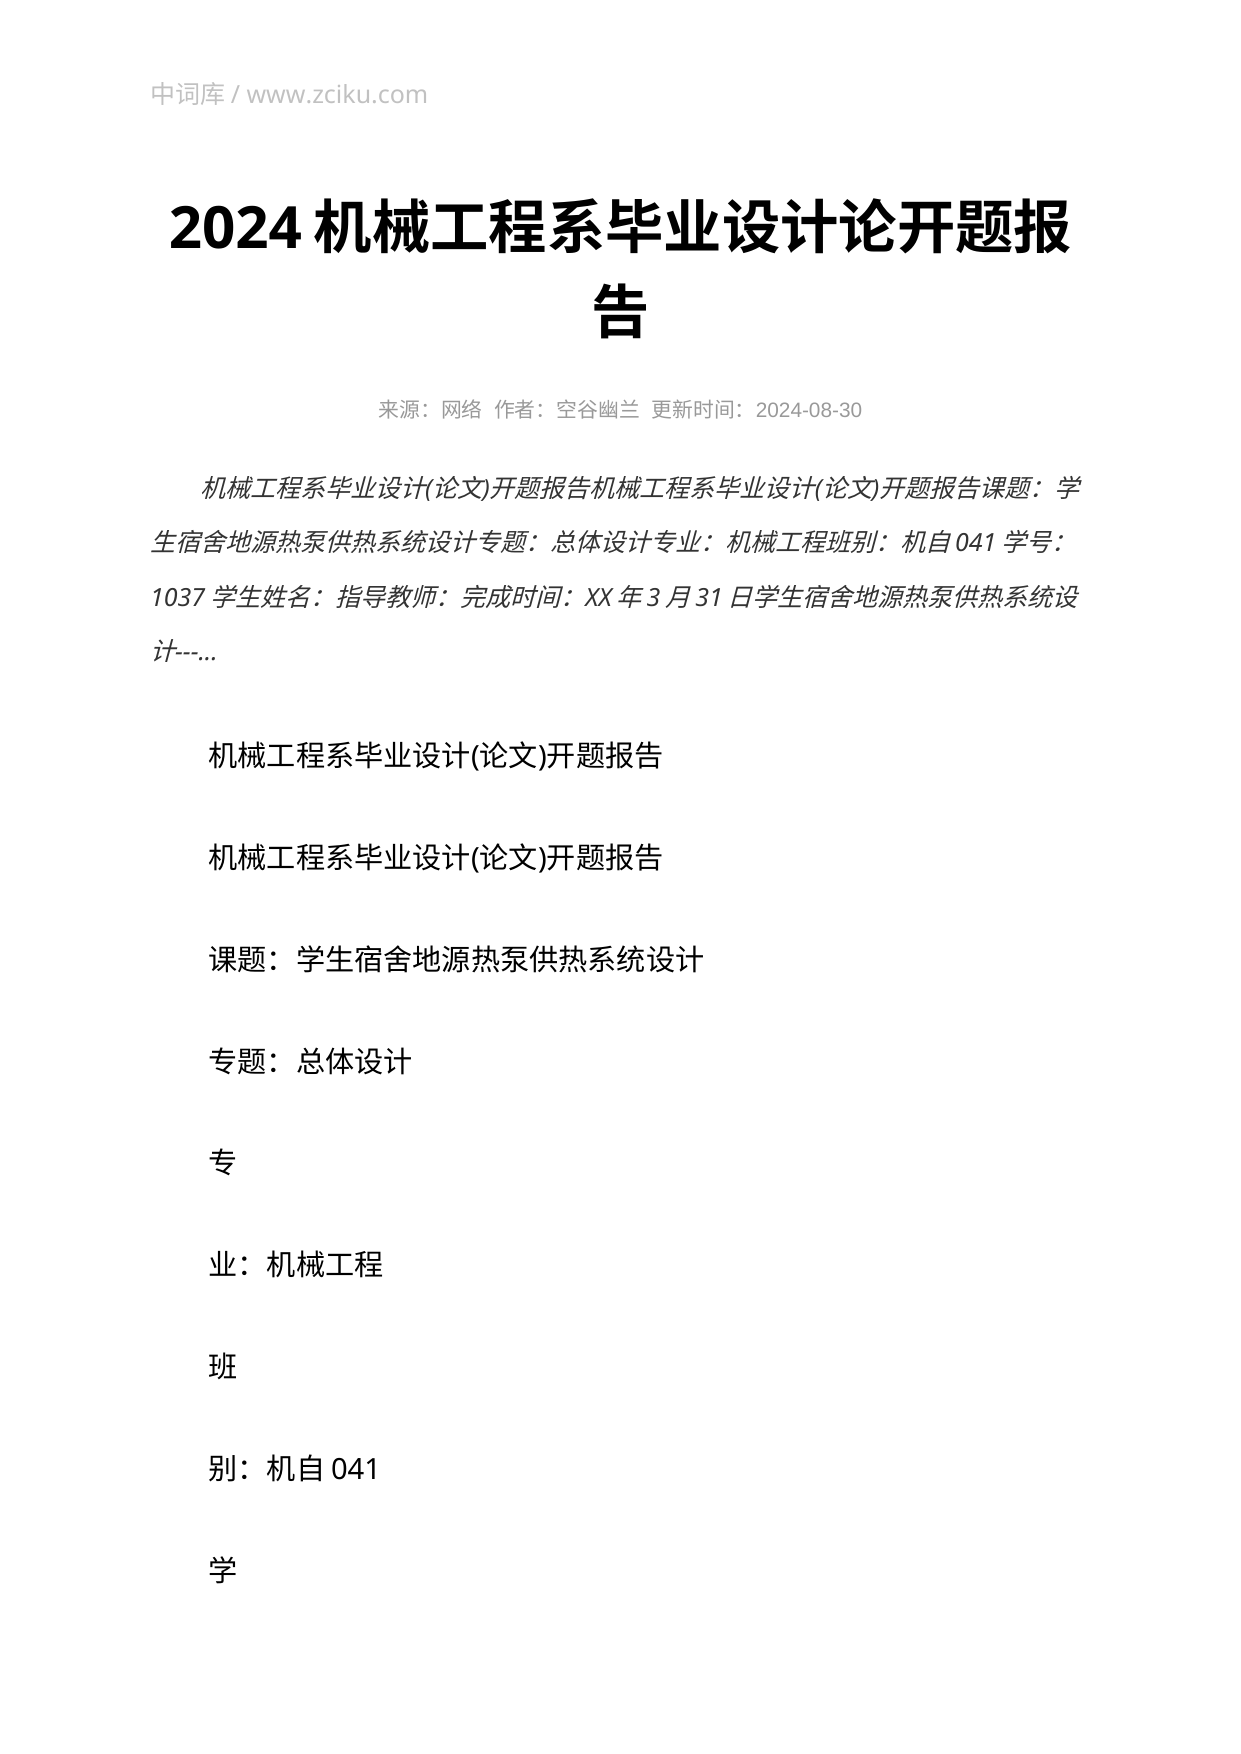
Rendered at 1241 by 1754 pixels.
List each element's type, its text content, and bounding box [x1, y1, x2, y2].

text 专题：总体设计 [150, 1038, 1090, 1081]
text 专 [150, 1140, 1090, 1182]
text 学 [150, 1547, 1090, 1590]
text 别：机自041 [150, 1445, 1090, 1488]
text 课题：学生宿舍地源热泵供热系统设计 [150, 937, 1090, 979]
text 来源：网络 作者：空谷幽兰 更新时间：2024-08-30 [150, 397, 1090, 421]
subtitle 2024机械工程系毕业设计论开题报告 [150, 181, 1090, 351]
text 班 [150, 1344, 1090, 1386]
text 机械工程系毕业设计(论文)开题报告 [150, 733, 1090, 775]
text 业：机械工程 [150, 1242, 1090, 1284]
text 机械工程系毕业设计(论文)开题报告机械工程系毕业设计(论文)开题报告课题：学生宿舍地源热泵供热系统设计专题：总体设计专业：机械工程班别：机自041学号：1037学生姓名：指导教师：完成时间：XX年3月31日学生宿舍地源热泵供热系统设计---... [150, 468, 1090, 668]
text 机械工程系毕业设计(论文)开题报告 [150, 834, 1090, 877]
